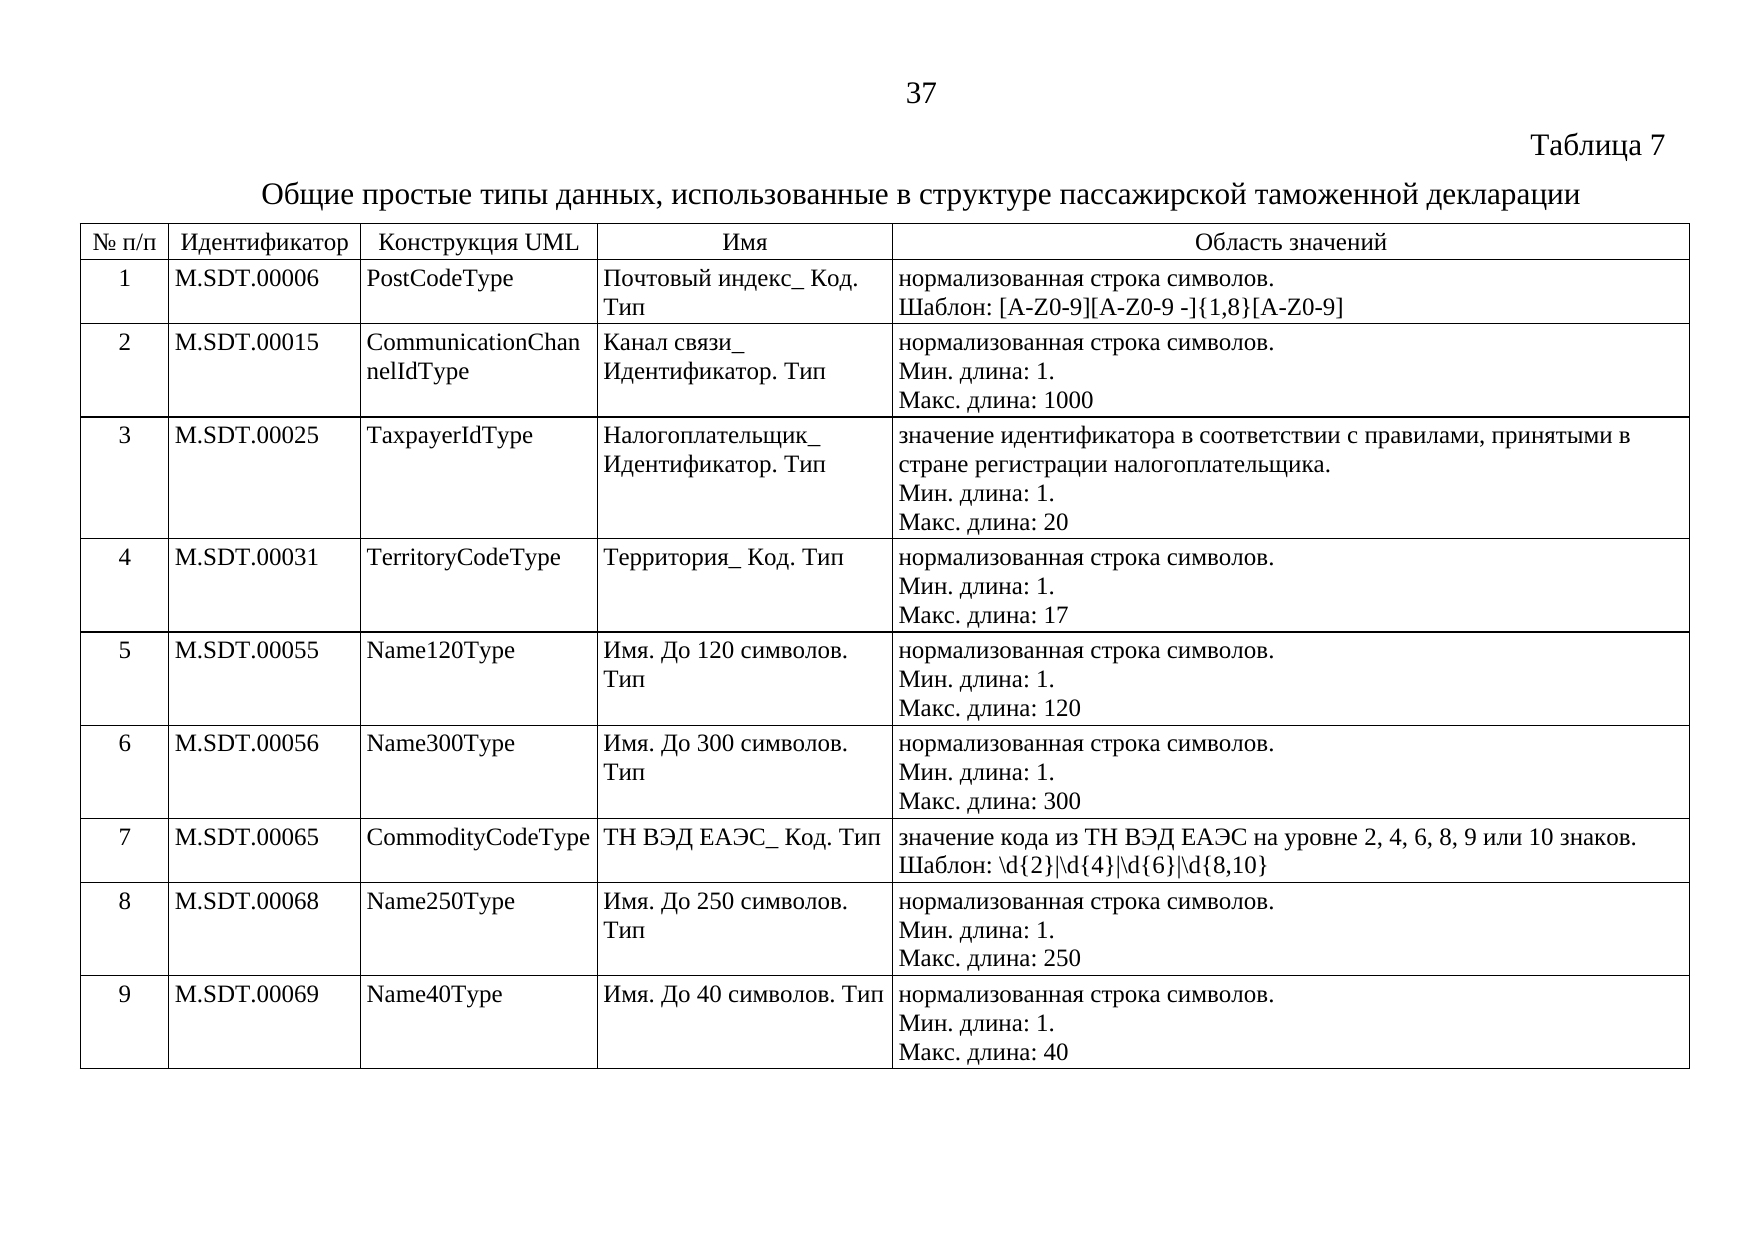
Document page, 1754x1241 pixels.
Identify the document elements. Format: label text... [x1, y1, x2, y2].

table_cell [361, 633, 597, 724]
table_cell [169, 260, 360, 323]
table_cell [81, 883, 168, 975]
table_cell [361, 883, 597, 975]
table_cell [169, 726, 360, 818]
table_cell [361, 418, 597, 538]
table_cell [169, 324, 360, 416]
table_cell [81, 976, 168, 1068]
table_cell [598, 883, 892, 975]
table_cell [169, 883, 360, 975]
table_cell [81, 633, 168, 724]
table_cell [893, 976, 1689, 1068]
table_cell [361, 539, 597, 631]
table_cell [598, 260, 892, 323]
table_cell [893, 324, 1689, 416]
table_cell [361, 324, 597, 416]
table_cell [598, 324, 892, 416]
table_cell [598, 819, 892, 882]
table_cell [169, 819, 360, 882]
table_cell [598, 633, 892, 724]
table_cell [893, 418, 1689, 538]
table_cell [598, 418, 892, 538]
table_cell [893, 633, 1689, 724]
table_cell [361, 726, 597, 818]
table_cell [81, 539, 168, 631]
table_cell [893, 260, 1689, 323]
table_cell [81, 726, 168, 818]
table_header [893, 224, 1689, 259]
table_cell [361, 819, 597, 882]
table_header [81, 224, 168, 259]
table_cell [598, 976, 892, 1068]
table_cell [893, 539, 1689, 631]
text Общие простые типы данных, использованные в структуре пассажирской таможенной декларации [177, 175, 1665, 211]
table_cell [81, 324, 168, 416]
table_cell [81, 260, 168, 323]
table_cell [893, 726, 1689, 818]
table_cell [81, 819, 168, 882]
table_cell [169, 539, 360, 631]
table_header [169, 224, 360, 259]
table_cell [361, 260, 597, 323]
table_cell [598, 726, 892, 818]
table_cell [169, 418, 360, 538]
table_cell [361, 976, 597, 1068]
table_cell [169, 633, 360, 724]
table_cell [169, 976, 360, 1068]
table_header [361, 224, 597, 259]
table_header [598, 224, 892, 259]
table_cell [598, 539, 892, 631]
text Таблица 7 [177, 126, 1665, 162]
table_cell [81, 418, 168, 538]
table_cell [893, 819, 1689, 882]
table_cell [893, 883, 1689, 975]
